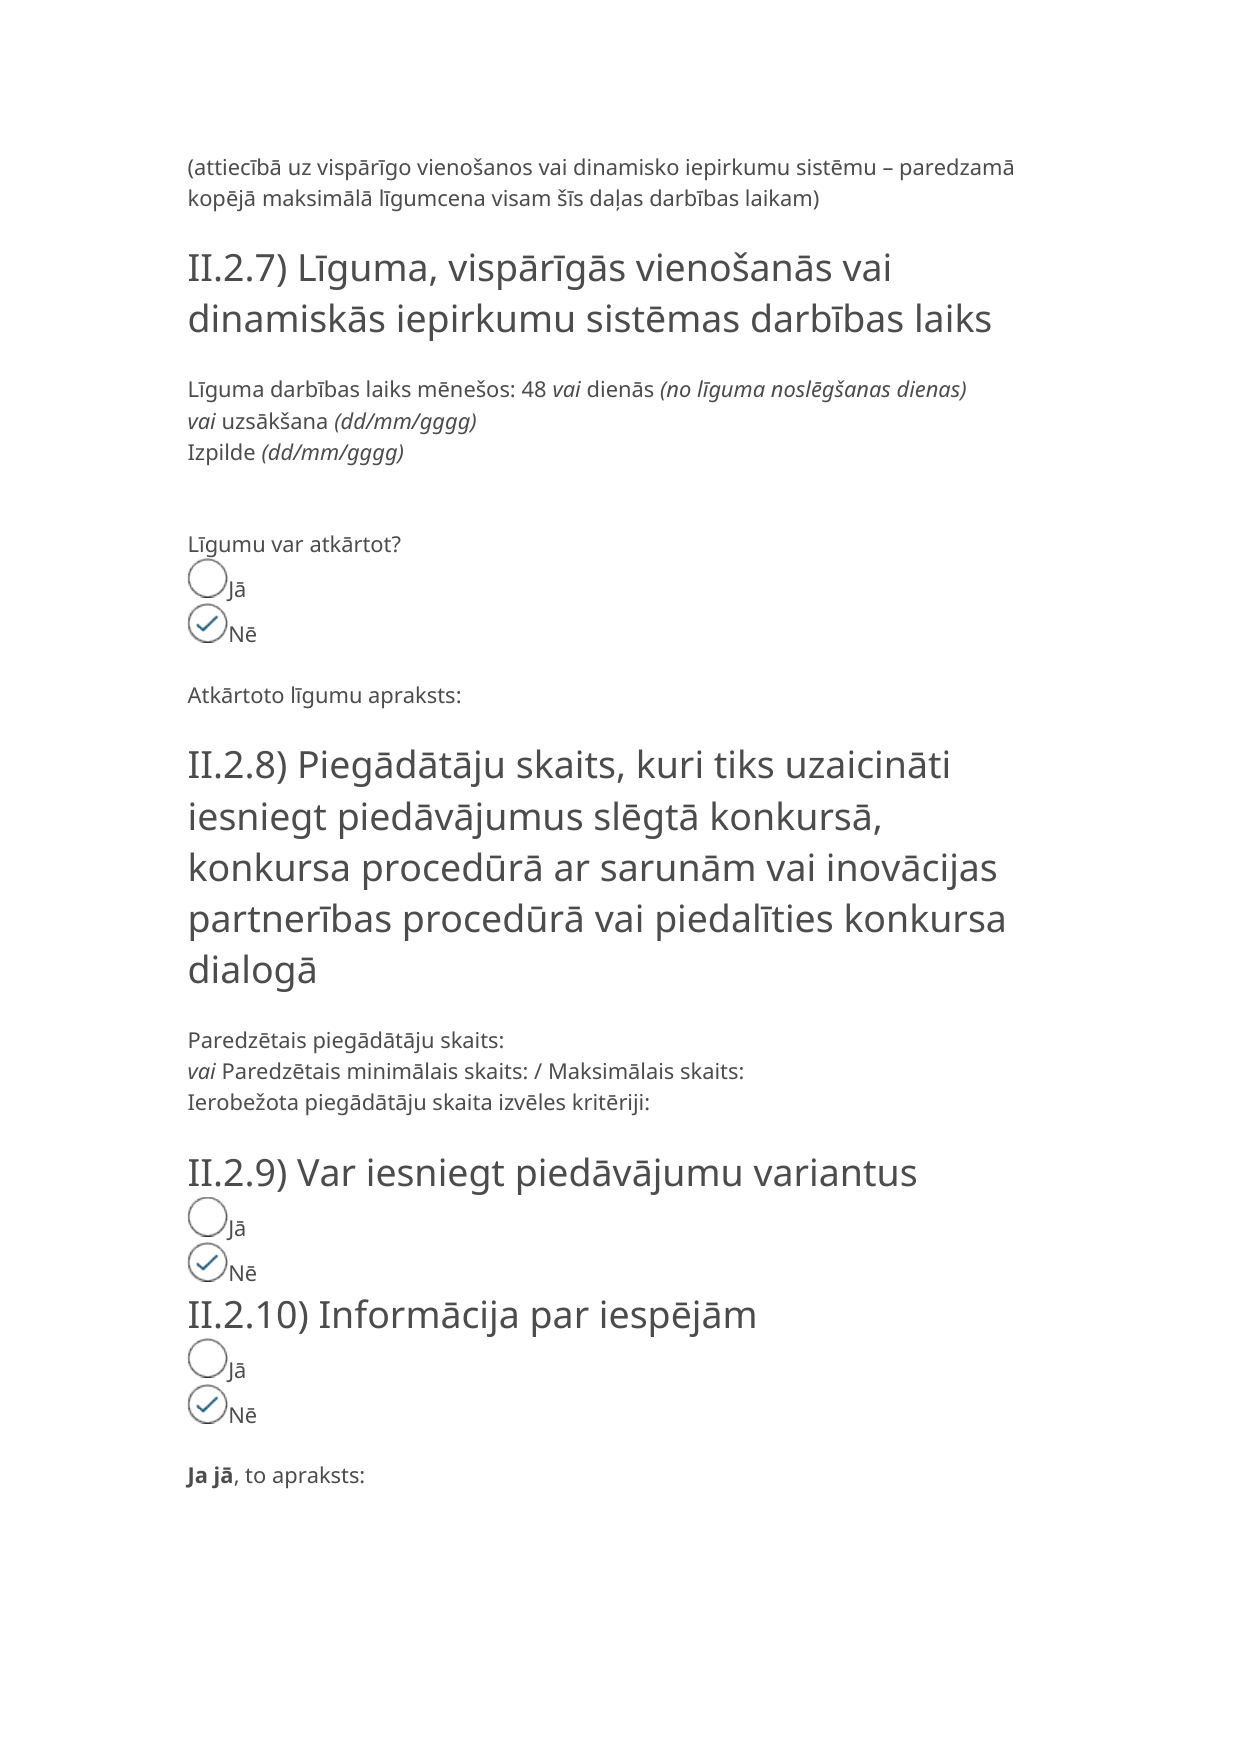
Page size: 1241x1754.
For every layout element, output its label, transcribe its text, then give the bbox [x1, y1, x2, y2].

text Jā [187, 1339, 1053, 1384]
text Nē [187, 604, 1053, 649]
picture [187, 1197, 229, 1237]
text Paredzētais piegādātāju skaits: vai Paredzētais minimālais skaits: / Maksimālais skaits: Ierobežota piegādātāju skaita izvēles kritēriji: [187, 1023, 1053, 1117]
text Jā [187, 558, 1053, 604]
text Atkārtoto līgumu apraksts: [187, 678, 1053, 709]
text II.2.10) Informācija par iespējām [187, 1288, 1053, 1339]
text II.2.9) Var iesniegt piedāvājumu variantus [187, 1146, 1053, 1197]
text Līguma darbības laiks mēnešos: 48 vai dienās (no līguma noslēgšanas dienas) vai uzsākšana (dd/mm/gggg) Izpilde (dd/mm/gggg) [187, 373, 1053, 467]
picture [187, 558, 229, 598]
text Līgumu var atkārtot? [187, 496, 1053, 558]
picture [187, 1338, 229, 1378]
picture [187, 1242, 229, 1282]
text II.2.7) Līguma, vispārīgās vienošanās vai dinamiskās iepirkumu sistēmas darbības laiks [187, 242, 1053, 344]
text (attiecībā uz vispārīgo vienošanos vai dinamisko iepirkumu sistēmu – paredzamā kopējā maksimālā līgumcena visam šīs daļas darbības laikam) [187, 150, 1053, 212]
text Nē [187, 1242, 1053, 1288]
text Ja jā, to apraksts: [187, 1459, 1053, 1490]
picture [187, 603, 229, 643]
text Jā [187, 1197, 1053, 1242]
text II.2.8) Piegādātāju skaits, kuri tiks uzaicināti iesniegt piedāvājumus slēgtā konkursā, konkursa procedūrā ar sarunām vai inovācijas partnerības procedūrā vai piedalīties konkursa dialogā [187, 739, 1053, 994]
text Nē [187, 1384, 1053, 1430]
picture [187, 1384, 229, 1424]
